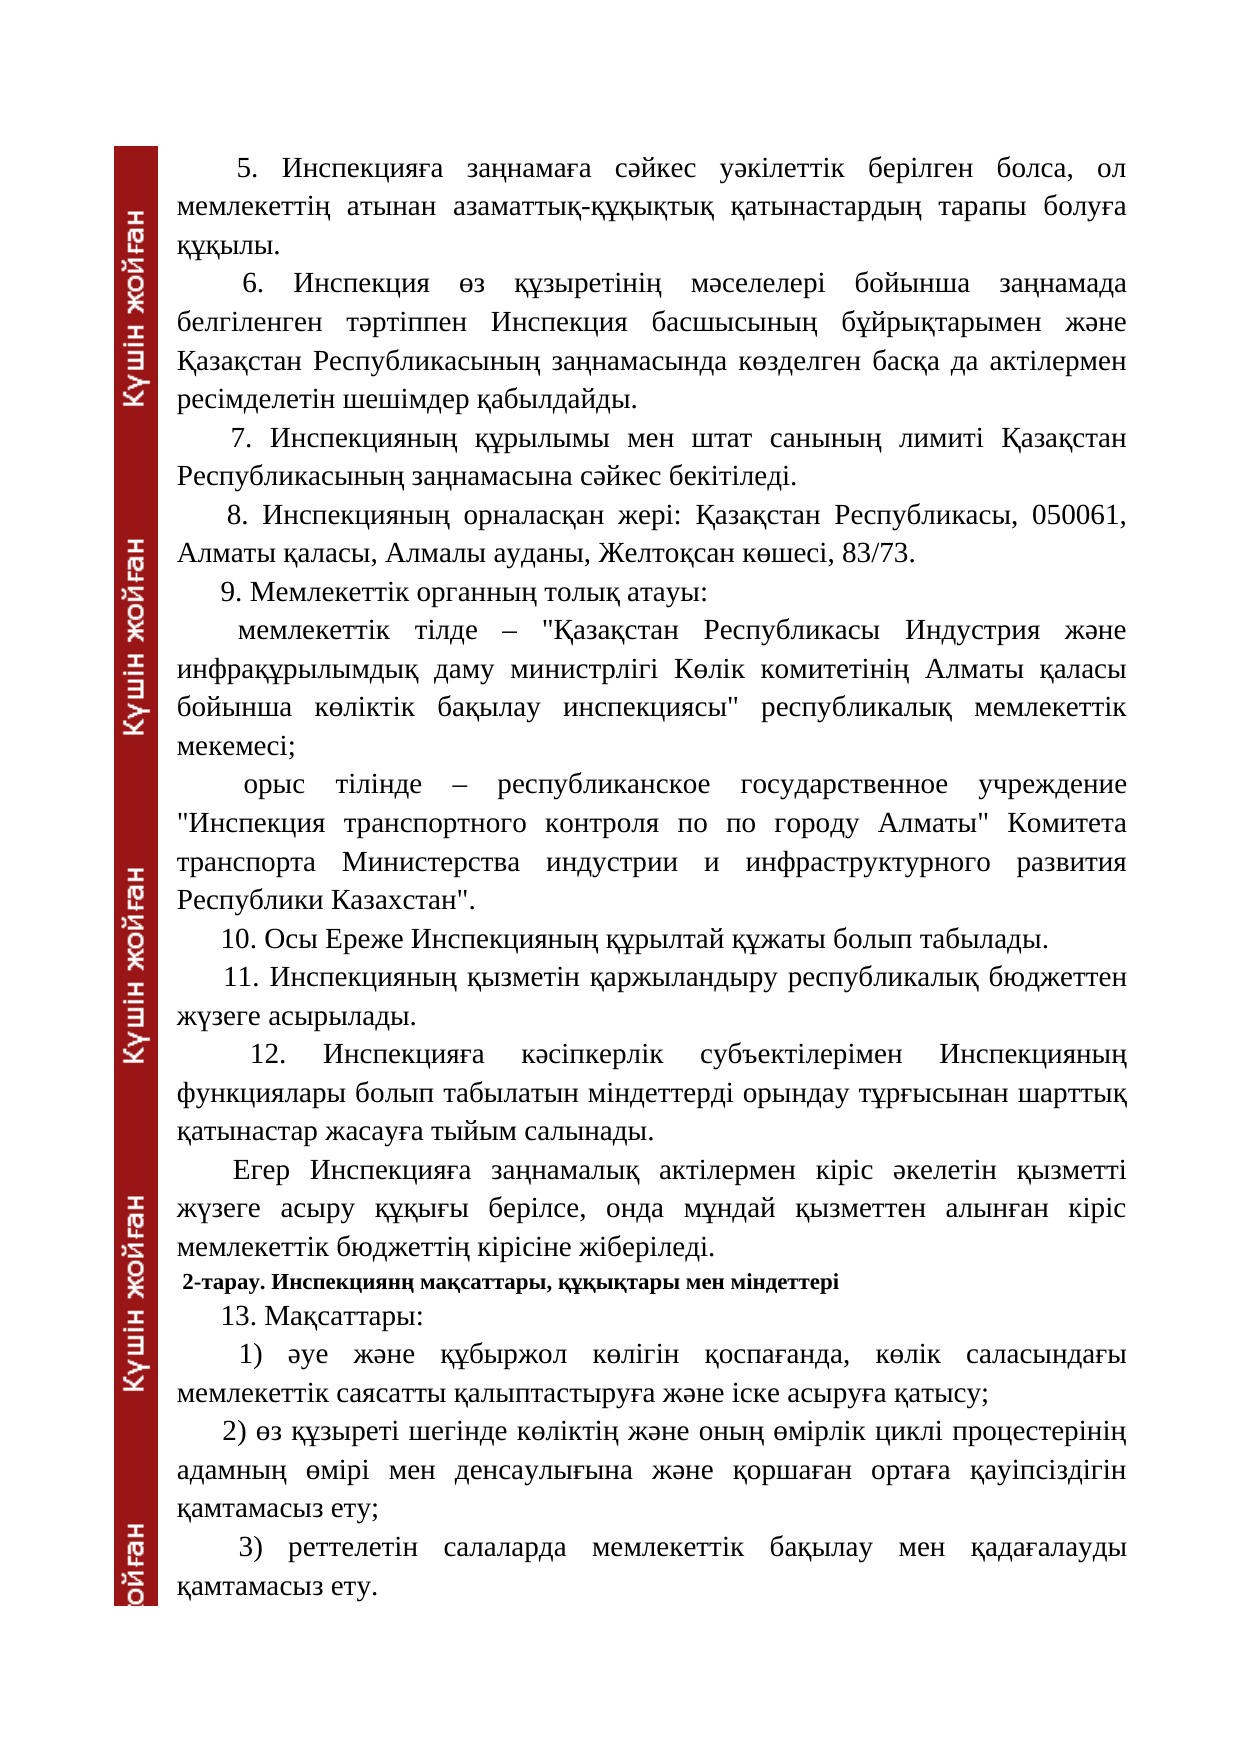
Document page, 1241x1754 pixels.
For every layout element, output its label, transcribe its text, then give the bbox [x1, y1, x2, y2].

picture [114, 146, 158, 150]
text мемлекеттік тілде – "Қазақстан Республикасы Индустрия және инфрақұрылымдық даму министрлігі Көлік комитетінің Алматы қаласы бойынша көліктік бақылау инспекциясы" республикалық мемлекеттiк мекемесi; [112, 612, 1128, 762]
text 12. Инспекцияға кәсіпкерлік субъектілерімен Инспекцияның функциялары болып табылатын міндеттерді орындау тұрғысынан шарттық қатынастар жасауға тыйым салынады. [112, 1036, 1128, 1147]
text 5. Инспекцияға заңнамаға сәйкес уәкілеттік берілген болса, ол мемлекеттің атынан азаматтық-құқықтық қатынастардың тарапы болуға құқылы. [112, 150, 1128, 261]
picture [114, 1331, 158, 1336]
picture [114, 762, 158, 767]
picture [114, 1601, 158, 1606]
picture [114, 1294, 158, 1298]
text 10. Осы Ереже Инспекцияның құрылтай құжаты болып табылады. [112, 921, 1128, 954]
picture [114, 1408, 158, 1413]
picture [114, 1524, 158, 1529]
text 13. Мақсаттары: [112, 1298, 1128, 1331]
text 11. Инспекцияның қызметін қаржыландыру республикалық бюджеттен жүзеге асырылады. [112, 959, 1128, 1031]
picture [114, 607, 158, 612]
picture [114, 916, 158, 921]
text орыс тілінде – республиканское государственное учреждение "Инспекция транспортного контроля по по городу Алматы" Комитета транспорта Министерства индустрии и инфраструктурного развития Республики Казахстан". [112, 767, 1128, 916]
picture [114, 492, 158, 497]
text 7. Инспекцияның құрылымы мен штат санының лимиті Қазақстан Республикасының заңнамасына сәйкес бекітіледі. [112, 420, 1128, 492]
picture [114, 954, 158, 959]
text 9. Мемлекеттік органның толық атауы: [112, 574, 1128, 607]
picture [114, 1147, 158, 1152]
text Егер Инспекцияға заңнамалық актілермен кіріс әкелетін қызметті жүзеге асыру құқығы берілсе, онда мұндай қызметтен алынған кіріс мемлекеттік бюджеттің кірісіне жіберіледі. [112, 1152, 1128, 1263]
picture [114, 1031, 158, 1036]
text 8. Инспекцияның орналасқан жері: Қазақстан Республикасы, 050061, Алматы қаласы, Алмалы ауданы, Желтоқсан көшесі, 83/73. [112, 497, 1128, 569]
picture [114, 1263, 158, 1268]
text 2) өз құзыреті шегінде көліктің және оның өмірлік циклі процестерінің адамның өмірі мен денсаулығына және қоршаған ортаға қауіпсіздігін қамтамасыз ету; [112, 1413, 1128, 1524]
text 3) реттелетін салаларда мемлекеттік бақылау мен қадағалауды қамтамасыз ету. [112, 1529, 1128, 1601]
picture [114, 569, 158, 574]
text 2-тарау. Инспекциянң мақсаттары, құқықтары мен міндеттері [112, 1268, 1128, 1294]
picture [114, 415, 158, 420]
text 1) әуе және құбыржол көлiгiн қоспағанда, көлiк саласындағы мемлекеттік саясатты қалыптастыруға және іске асыруға қатысу; [112, 1336, 1128, 1408]
picture [114, 261, 158, 266]
text 6. Инспекция өз құзыретінің мәселелері бойынша заңнамада белгіленген тәртіппен Инспекция басшысының бұйрықтарымен және Қазақстан Республикасының заңнамасында көзделген басқа да актілермен ресімделетін шешімдер қабылдайды. [112, 266, 1128, 415]
